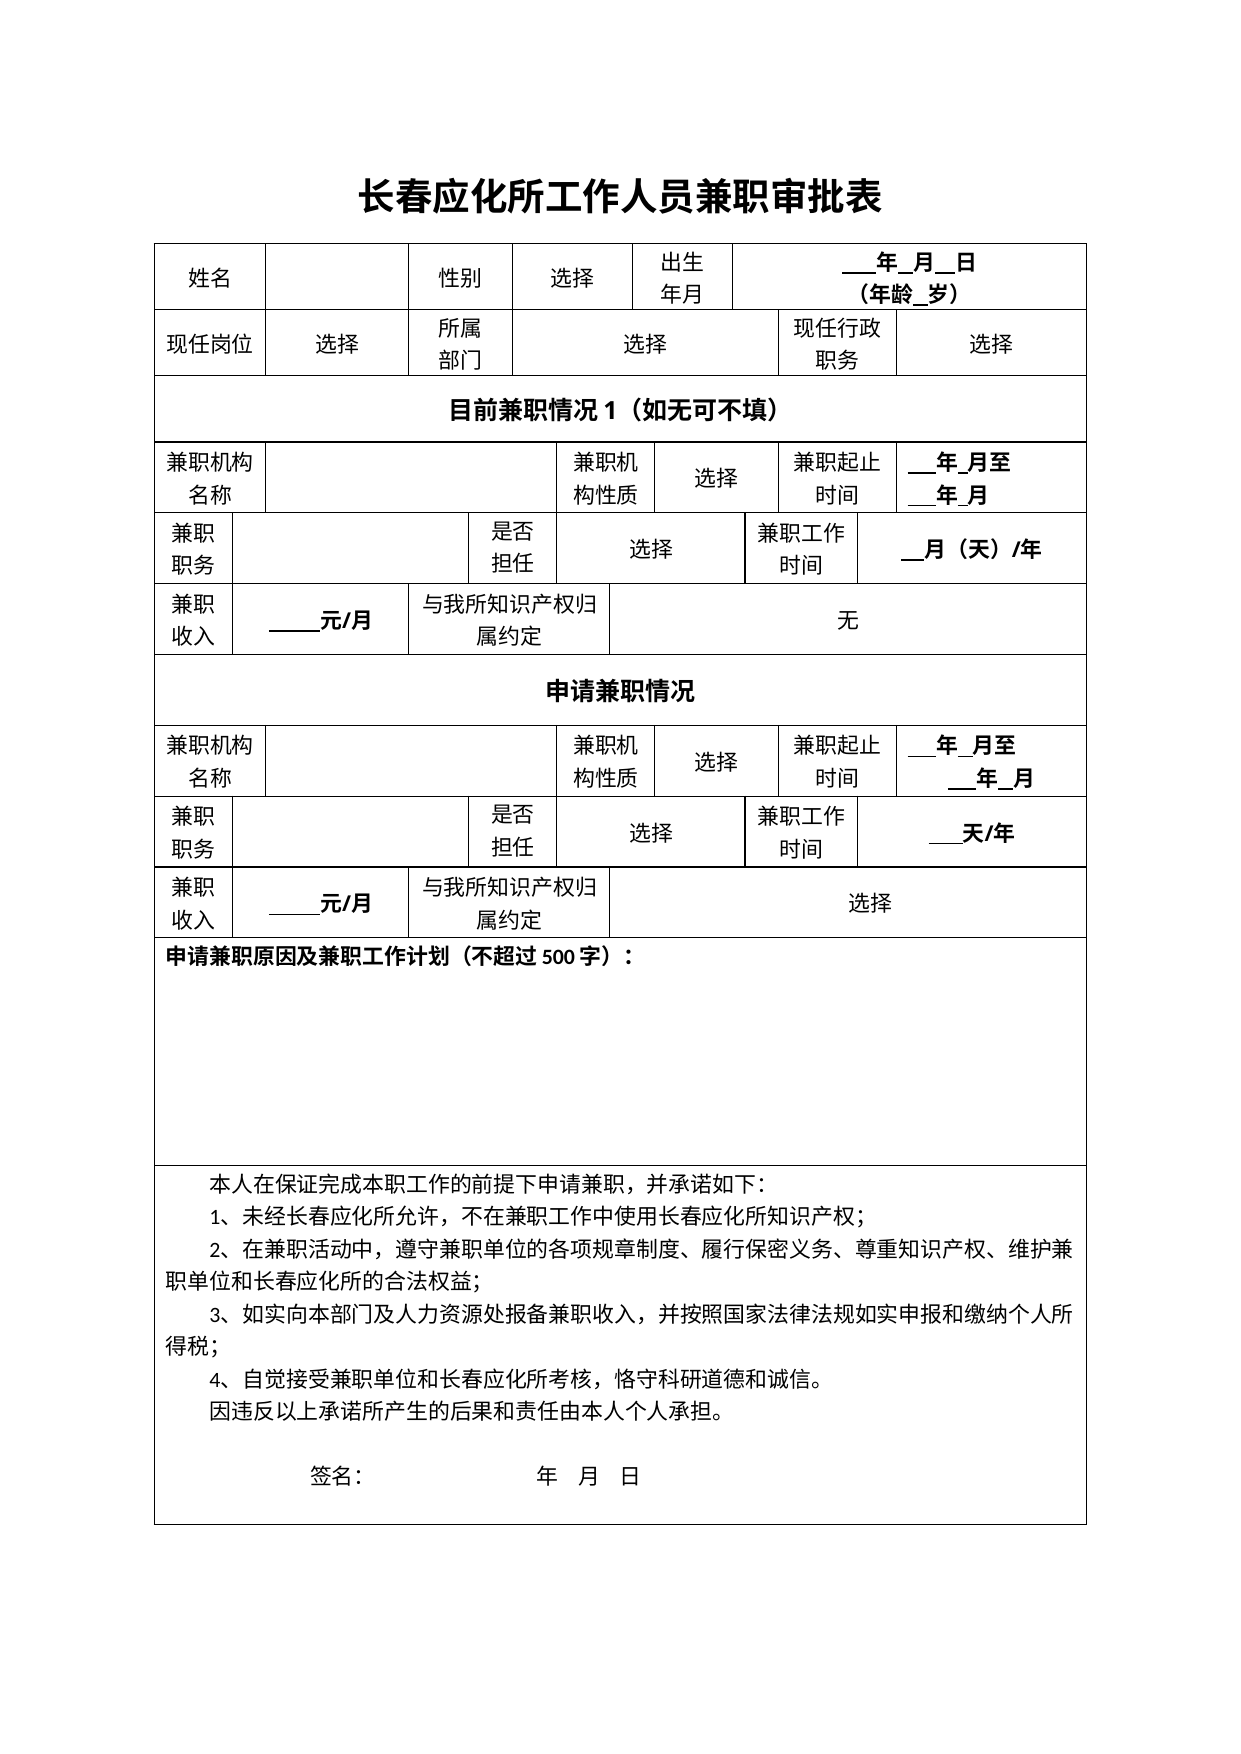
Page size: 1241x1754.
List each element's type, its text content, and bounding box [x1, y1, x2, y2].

table_header 出生 年月 [633, 244, 732, 309]
table_cell 元/月 [233, 868, 408, 937]
table_cell 兼职工作时间 [746, 513, 857, 583]
text 长春应化所工作人员兼职审批表 [187, 162, 1053, 227]
table_cell 兼职 职务 [155, 513, 232, 583]
table_cell [655, 443, 778, 512]
table_cell [557, 797, 744, 866]
table_cell 兼职机构性质 [557, 443, 654, 512]
table_cell [266, 726, 556, 796]
table_cell 所属 部门 [409, 310, 512, 375]
table_cell [557, 513, 744, 583]
table_cell [233, 513, 468, 583]
table_cell 兼职机构名称 [155, 443, 265, 512]
table_cell [513, 310, 778, 375]
table_cell 兼职机构性质 [557, 726, 654, 796]
table_cell 申请兼职情况 [155, 655, 1086, 725]
table_header 姓名 [155, 244, 265, 309]
table_cell 兼职工作时间 [746, 797, 857, 866]
table_cell 兼职收入 [155, 868, 232, 937]
table_cell 兼职起止时间 [779, 443, 896, 512]
table_cell 是否担任法人 [469, 513, 556, 583]
table_cell 现任岗位 [155, 310, 265, 375]
table_header 年 月 日 （年龄 岁） [733, 244, 1086, 309]
table_cell 兼职 职务 [155, 797, 232, 866]
table_cell 是否担任法人 [469, 797, 556, 866]
table_cell 与我所知识产权归属约定 [409, 584, 609, 654]
table_cell 申请兼职原因及兼职工作计划（不超过500字）： [155, 938, 1086, 1165]
table_cell 目前兼职情况1（如无可不填） [155, 376, 1086, 441]
table_cell [233, 797, 468, 866]
table_header [266, 244, 408, 309]
table_cell 年 月至 年 月 [897, 726, 1086, 796]
table_cell [610, 868, 1086, 937]
table_header 性别 [409, 244, 512, 309]
table_cell 兼职起止时间 [779, 726, 896, 796]
table_cell 兼职机构名称 [155, 726, 265, 796]
table_cell 月（天）/年 [858, 513, 1086, 583]
table_cell [266, 443, 556, 512]
table_cell [610, 584, 1086, 654]
table_cell 本人在保证完成本职工作的前提下申请兼职，并承诺如下： 1、未经长春应化所允许，不在兼职工作中使用长春应化所知识产权； 2、在兼职活动中，遵守兼职单位的各项规章制度、履行保密义务、尊重知识产权、维护兼职单位和长春应化所的合法权益； 3、如实向本部门及人力资源处报备兼职收入，并按照国家法律法规如实申报和缴纳个人所得税； 4、自觉接受兼职单位和长春应化所考核，恪守科研道德和诚信。 因违反以上承诺所产生的后果和责任由本人个人承担。 签名： 年 月 日 [155, 1166, 1086, 1524]
table_cell 兼职收入 [155, 584, 232, 654]
table_cell [897, 310, 1086, 375]
table_cell 元/月 [233, 584, 408, 654]
table_cell 现任行政职务 [779, 310, 896, 375]
table_cell 天/年 [858, 797, 1086, 866]
table_cell 与我所知识产权归属约定 [409, 868, 609, 937]
table_cell 年 月至 年 月 [897, 443, 1086, 512]
table_cell [655, 726, 778, 796]
